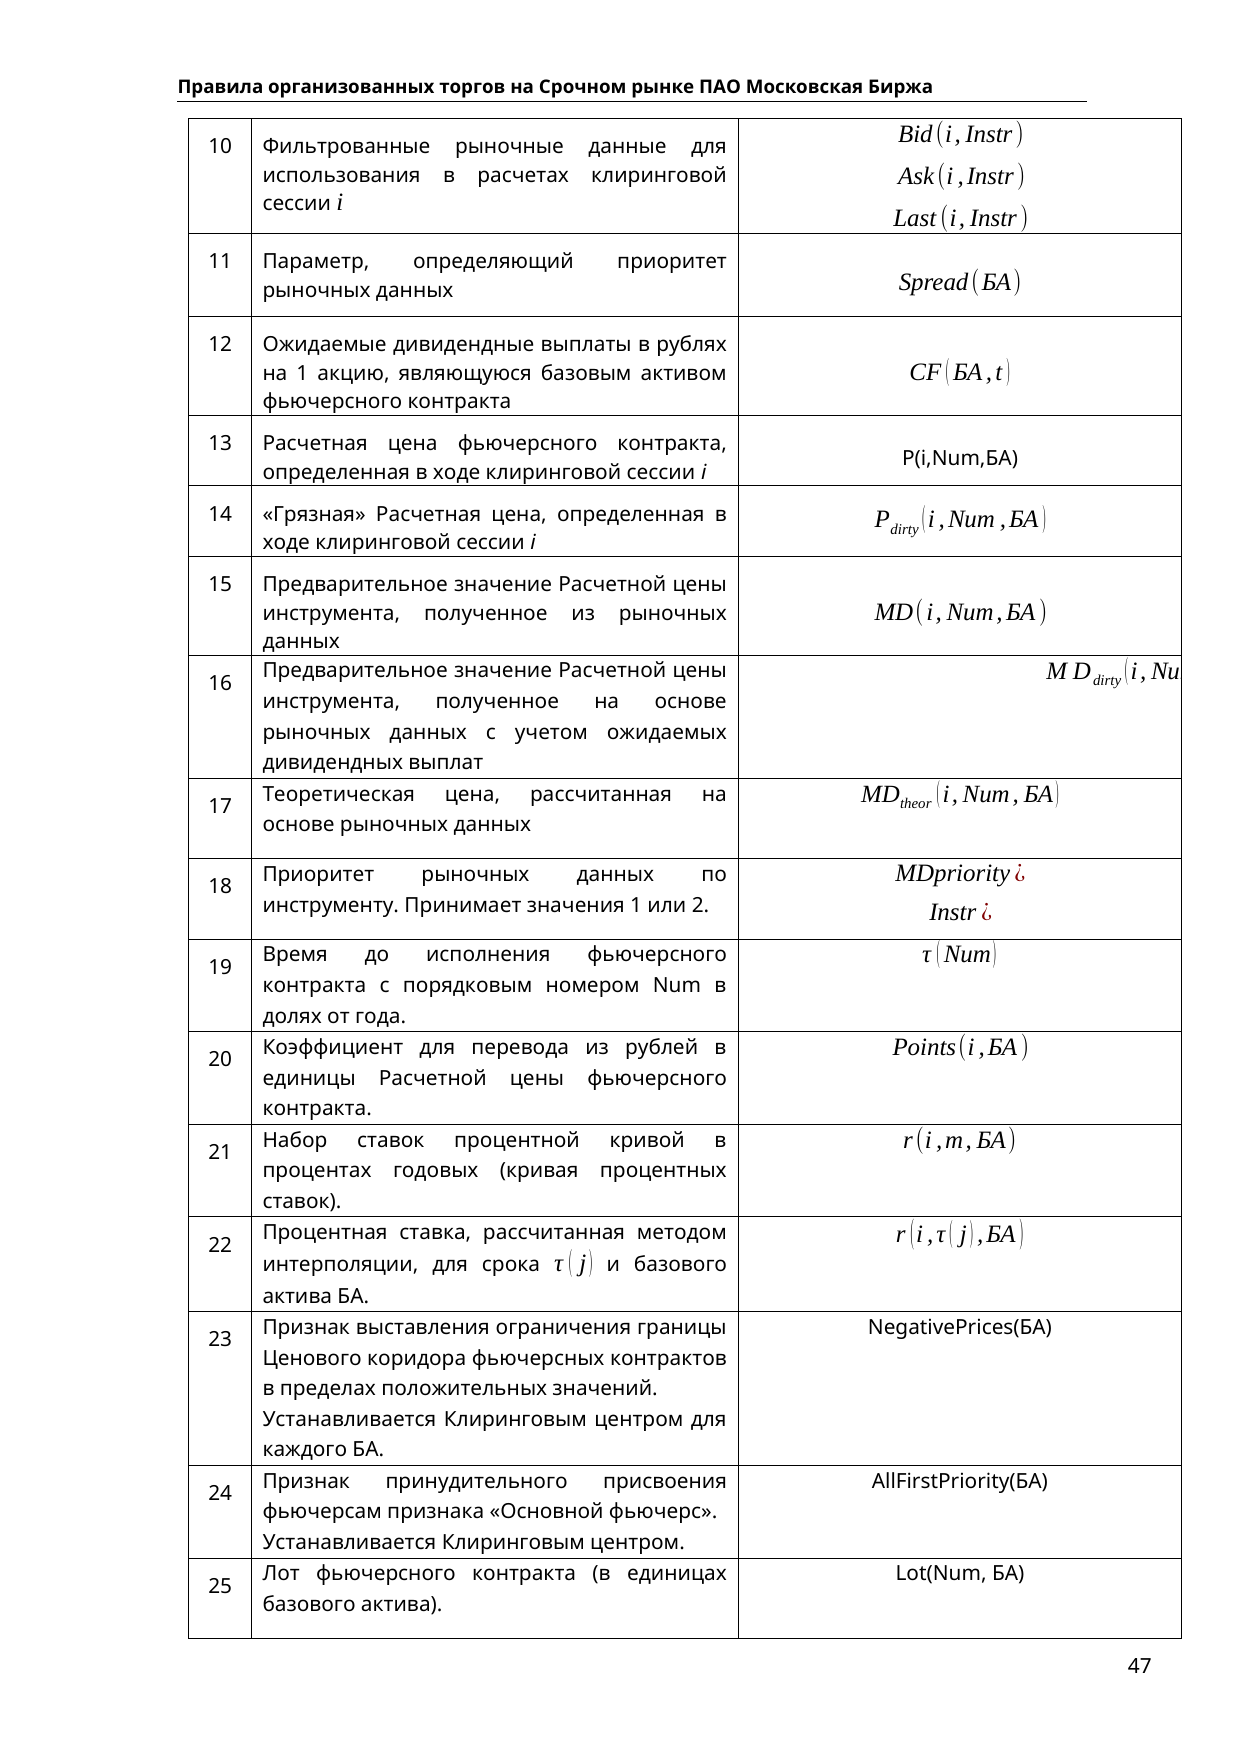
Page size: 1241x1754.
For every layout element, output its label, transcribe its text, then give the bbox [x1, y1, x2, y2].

table_cell [739, 317, 1181, 415]
table_cell Приоритет рыночных данных по инструменту. Принимает значения 1 или 2. [252, 859, 738, 938]
table_cell 16 [189, 656, 251, 778]
table_cell 18 [189, 859, 251, 938]
table_cell [739, 656, 1181, 778]
table_cell [739, 1032, 1181, 1124]
table_cell 19 [189, 940, 251, 1031]
table_cell [739, 940, 1181, 1031]
table_cell [739, 1125, 1181, 1216]
table_cell «Грязная» Расчетная цена, определенная в ходе клиринговой сессии i [252, 486, 738, 556]
table_cell Lot(Num, БА) [739, 1559, 1181, 1638]
table_cell AllFirstPriority(БА) [739, 1466, 1181, 1557]
table_cell Параметр, определяющий приоритет рыночных данных [252, 234, 738, 316]
table_cell Предварительное значение Расчетной цены инструмента, полученное из рыночных данных [252, 557, 738, 654]
table_cell 14 [189, 486, 251, 556]
table_cell Ожидаемые дивидендные выплаты в рублях на 1 акцию, являющуюся базовым активом фьючерсного контракта [252, 317, 738, 415]
table_cell Набор ставок процентной кривой в процентах годовых (кривая процентных ставок). [252, 1125, 738, 1216]
table_cell Время до исполнения фьючерсного контракта с порядковым номером Num в долях от года. [252, 940, 738, 1031]
table_cell Расчетная цена фьючерсного контракта, определенная в ходе клиринговой сессии i [252, 416, 738, 485]
table_cell Фильтрованные рыночные данные для использования в расчетах клиринговой сессии [252, 119, 738, 233]
table_cell Признак выставления ограничения границы Ценового коридора фьючерсных контрактов в пределах положительных значений. Устанавливается Клиринговым центром для каждого БА. [252, 1312, 738, 1465]
table_cell [739, 119, 1181, 233]
table_cell Процентная ставка, рассчитанная методом интерполяции, для срока и базового актива БА. [252, 1217, 738, 1311]
table_cell 25 [189, 1559, 251, 1638]
table_cell 21 [189, 1125, 251, 1216]
table_cell 22 [189, 1217, 251, 1311]
table_cell [739, 234, 1181, 316]
table_cell 15 [189, 557, 251, 654]
table_cell 10 [189, 119, 251, 233]
table_cell [739, 486, 1181, 556]
table_cell [739, 779, 1181, 858]
table_cell NegativePrices(БА) [739, 1312, 1181, 1465]
table_cell 24 [189, 1466, 251, 1557]
table_cell [739, 1217, 1181, 1311]
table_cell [252, 1559, 738, 1638]
table_cell 11 [189, 234, 251, 316]
table_cell 20 [189, 1032, 251, 1124]
table_cell Теоретическая цена, рассчитанная на основе рыночных данных [252, 779, 738, 858]
table_cell 13 [189, 416, 251, 485]
table_cell [739, 557, 1181, 654]
table_cell [739, 859, 1181, 938]
table_cell P(i,Num,БА) [739, 416, 1181, 485]
table_cell 17 [189, 779, 251, 858]
table_cell 12 [189, 317, 251, 415]
table_cell Коэффициент для перевода из рублей в единицы Расчетной цены фьючерсного контракта. [252, 1032, 738, 1124]
table_cell Признак принудительного присвоения фьючерсам признака «Основной фьючерс». Устанавливается Клиринговым центром. [252, 1466, 738, 1557]
table_cell Предварительное значение Расчетной цены инструмента, полученное на основе рыночных данных с учетом ожидаемых дивидендных выплат [252, 656, 738, 778]
table_cell 23 [189, 1312, 251, 1465]
